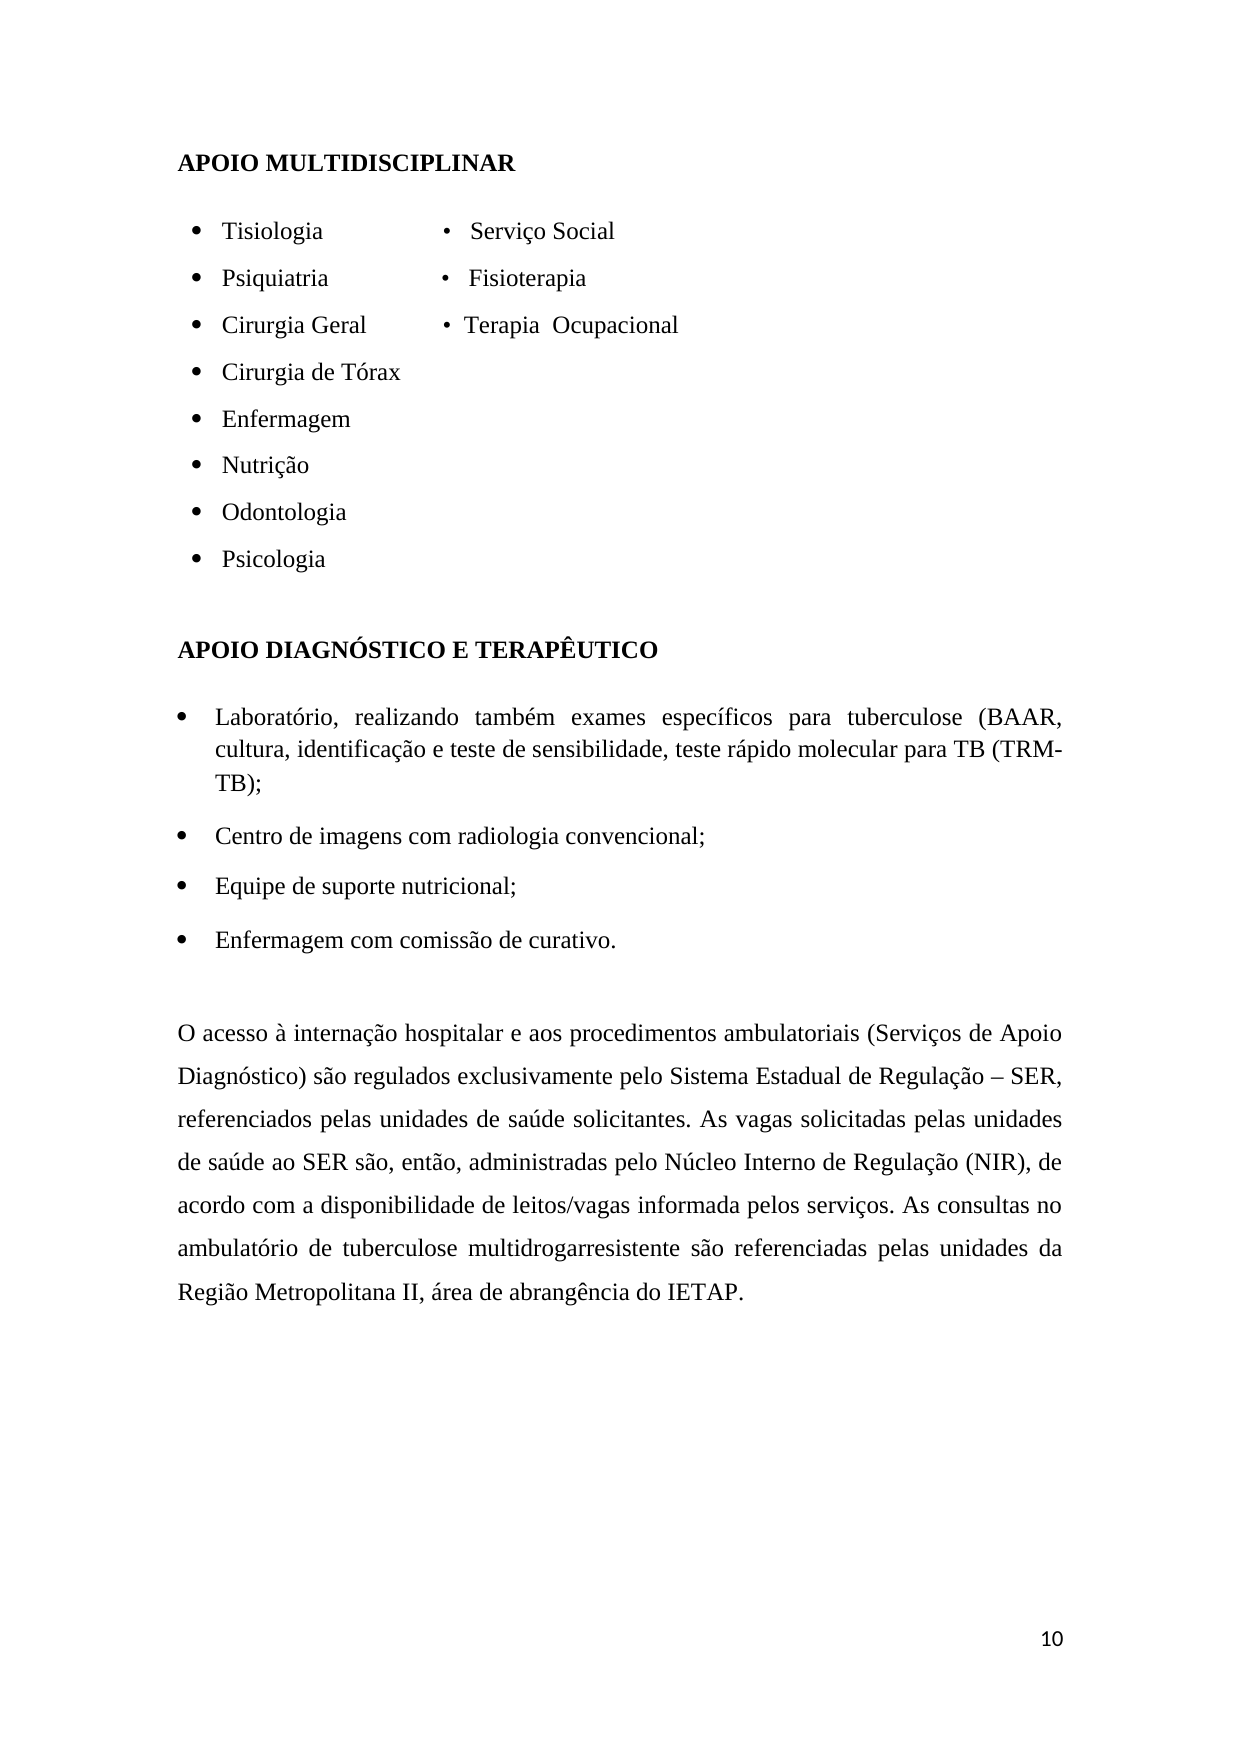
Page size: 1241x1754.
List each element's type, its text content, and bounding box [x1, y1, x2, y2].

text APOIO MULTIDISCIPLINAR [177, 148, 1063, 176]
list Odontologia [192, 495, 1063, 526]
list Psiquiatria • Fisioterapia [192, 261, 1063, 292]
list Laboratório, realizando também exames específicos para tuberculose (BAAR, cultura, identificação e teste de sensibilidade, teste rápido molecular para TB (TRM-TB); [177, 702, 1063, 796]
list Tisiologia • Serviço Social [192, 214, 1063, 245]
list Cirurgia de Tórax [192, 354, 1063, 386]
list Nutrição [192, 448, 1063, 479]
list Enfermagem com comissão de curativo. [177, 925, 1063, 954]
text O acesso à internação hospitalar e aos procedimentos ambulatoriais (Serviços de Apoio Diagnóstico) são regulados exclusivamente pelo Sistema Estadual de Regulação – SER, referenciados pelas unidades de saúde solicitantes. As vagas solicitadas pelas unidades de saúde ao SER são, então, administradas pelo Núcleo Interno de Regulação (NIR), de acordo com a disponibilidade de leitos/vagas informada pelos serviços. As consultas no ambulatório de tuberculose multidrogarresistente são referenciadas pelas unidades da Região Metropolitana II, área de abrangência do IETAP. [177, 1018, 1063, 1305]
list Equipe de suporte nutricional; [177, 871, 1063, 900]
list Centro de imagens com radiologia convencional; [177, 821, 1063, 850]
text aPOIO Diagnóstico e terapêutico [177, 636, 1063, 664]
list Enfermagem [192, 401, 1063, 432]
list Psicologia [192, 542, 1063, 573]
list Cirurgia Geral • Terapia Ocupacional [192, 307, 1063, 339]
